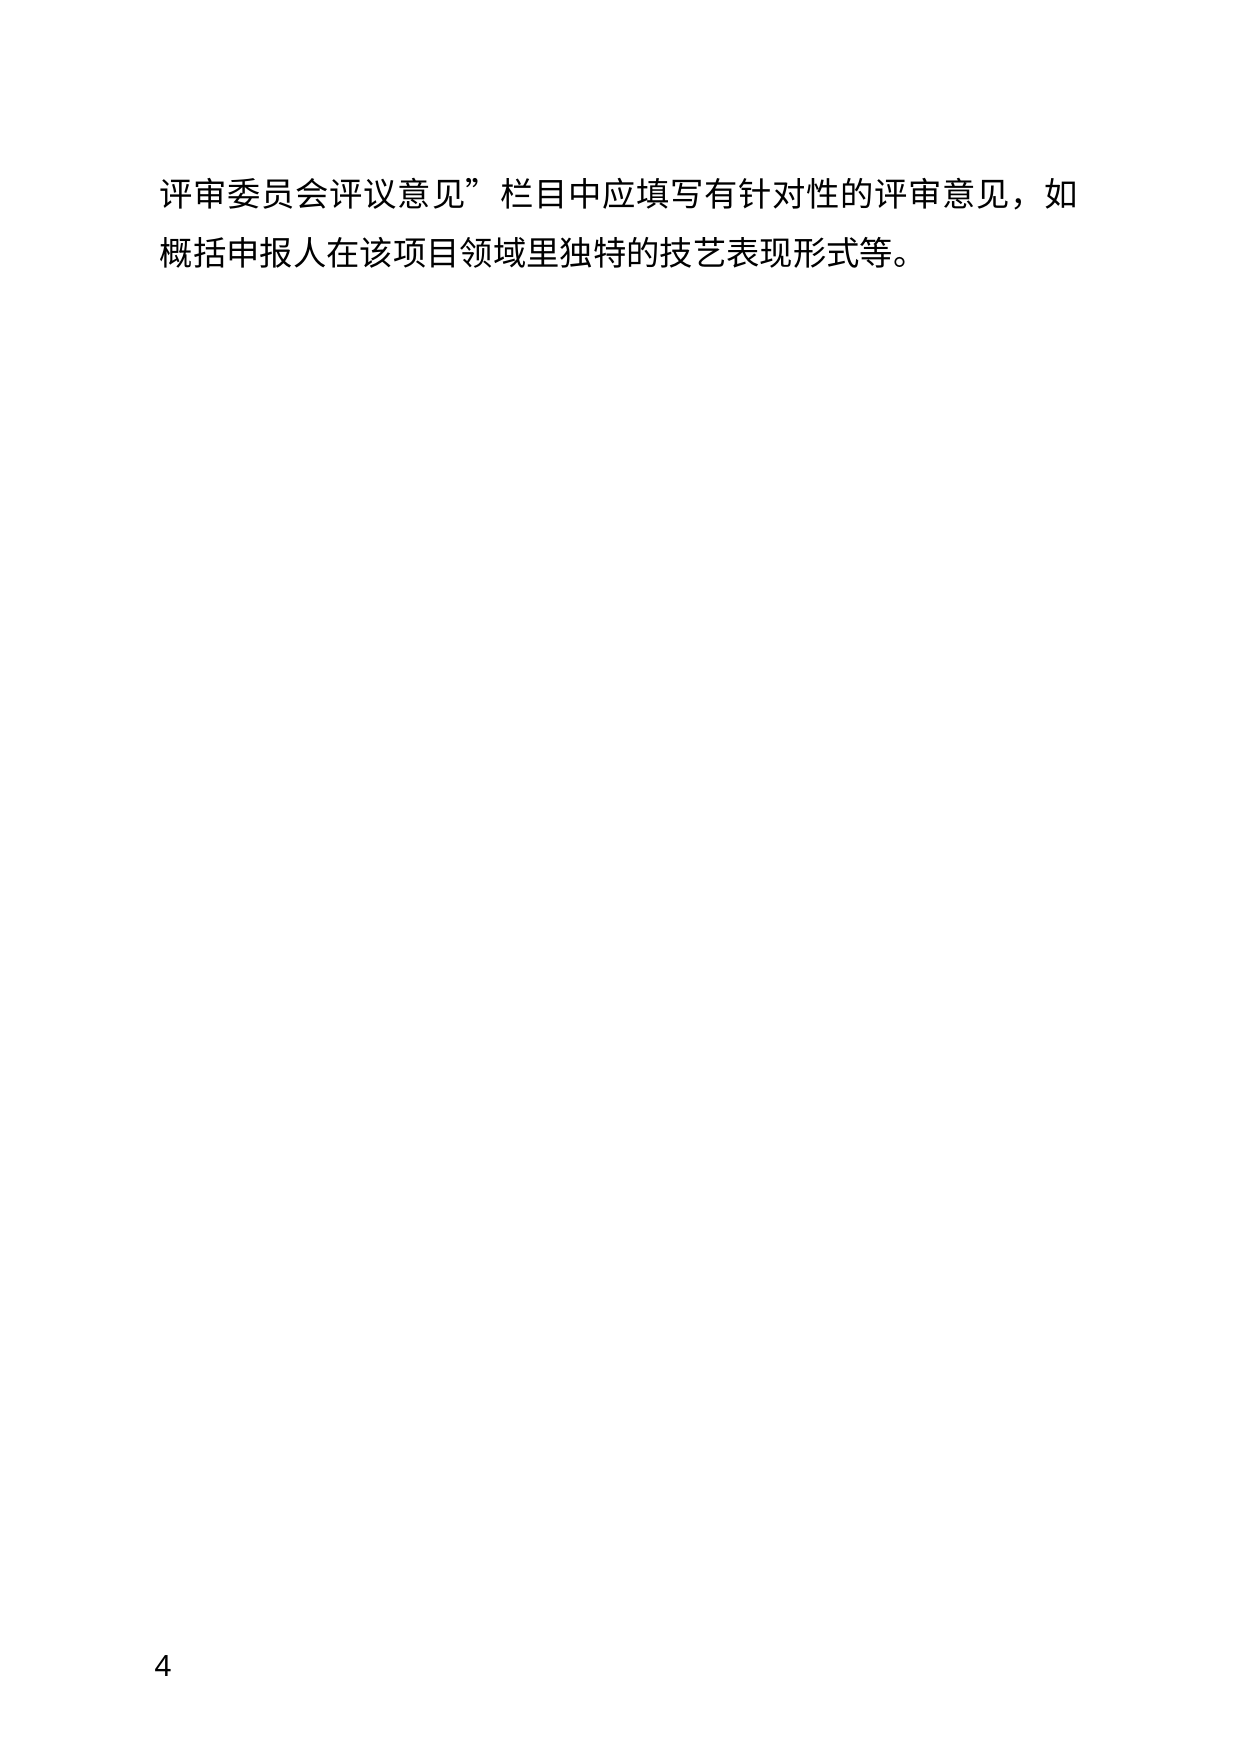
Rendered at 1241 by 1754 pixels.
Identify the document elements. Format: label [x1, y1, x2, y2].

text [159, 160, 1081, 277]
